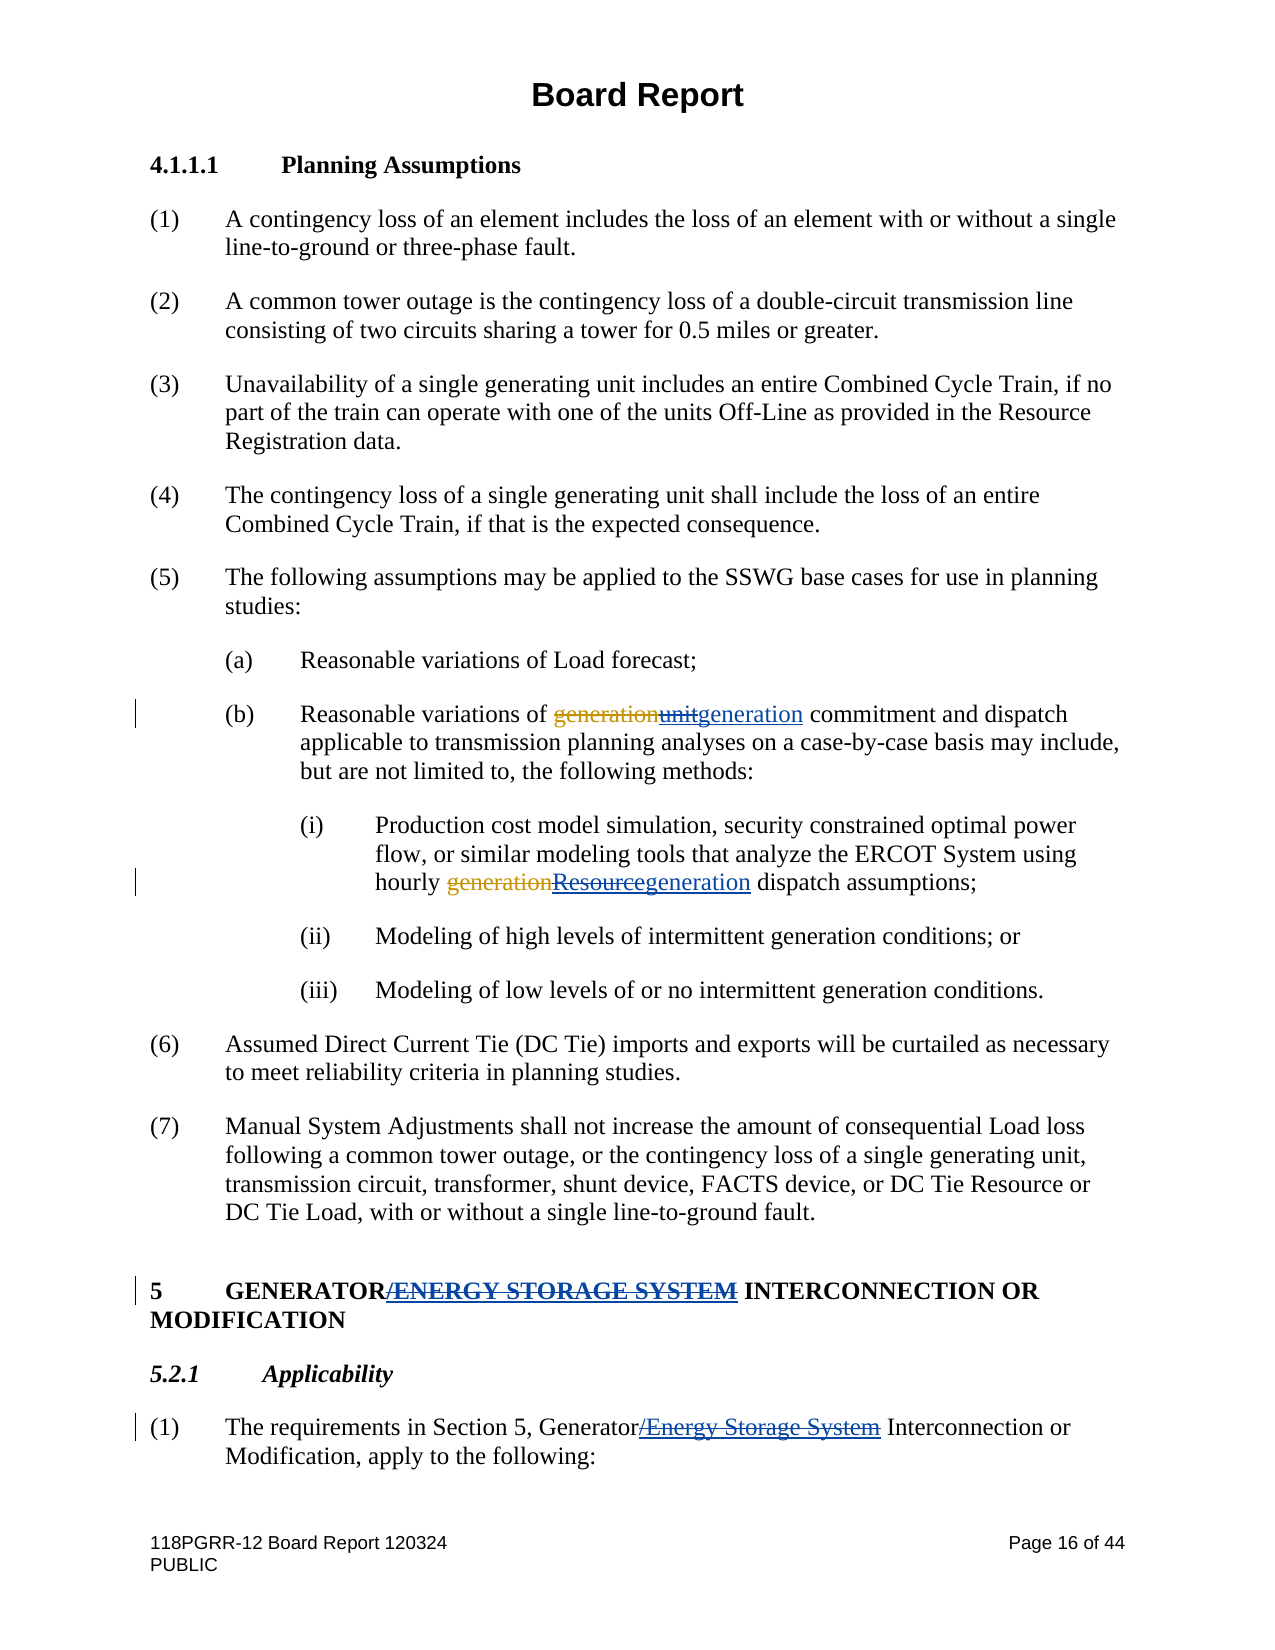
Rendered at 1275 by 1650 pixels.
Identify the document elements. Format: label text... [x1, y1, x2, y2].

text (4) The contingency loss of a single generating unit shall include the loss of an entire Combined Cycle Train, if that is the expected consequence. [150, 480, 1125, 537]
text (6) Assumed Direct Current Tie (DC Tie) imports and exports will be curtailed as necessary to meet reliability criteria in planning studies. [150, 1029, 1125, 1086]
text 5.2.1 Applicability [150, 1359, 1125, 1387]
text (2) A common tower outage is the contingency loss of a double-circuit transmission line consisting of two circuits sharing a tower for 0.5 miles or greater. [150, 286, 1125, 344]
text (7) Manual System Adjustments shall not increase the amount of consequential Load loss following a common tower outage, or the contingency loss of a single generating unit, transmission circuit, transformer, shunt device, FACTS device, or DC Tie Resource or DC Tie Load, with or without a single line-to-ground fault. [150, 1111, 1125, 1226]
text (i) Production cost model simulation, security constrained optimal power flow, or similar modeling tools that analyze the ERCOT System using hourly dispatch assumptions; [300, 810, 1125, 896]
text (a) Reasonable variations of Load forecast; [225, 645, 1125, 674]
text (5) The following assumptions may be applied to the SSWG base cases for use in planning studies: [150, 562, 1125, 620]
text (ii) Modeling of high levels of intermittent generation conditions; or [300, 921, 1125, 950]
text 4.1.1.1 Planning Assumptions [150, 150, 1125, 179]
text (iii) Modeling of low levels of or no intermittent generation conditions. [300, 975, 1125, 1004]
text (b) Reasonable variations of commitment and dispatch applicable to transmission planning analyses on a case-by-case basis may include, but are not limited to, the following methods: [225, 699, 1125, 785]
text (1) The requirements in Section 5, Generator Interconnection or Modification, apply to the following: [150, 1412, 1125, 1470]
text (3) Unavailability of a single generating unit includes an entire Combined Cycle Train, if no part of the train can operate with one of the units Off-Line as provided in the Resource Registration data. [150, 369, 1125, 455]
text 5 GenErator INTERCONNECTION or Modification [150, 1276, 1125, 1334]
text (1) A contingency loss of an element includes the loss of an element with or without a single line-to-ground or three-phase fault. [150, 204, 1125, 261]
